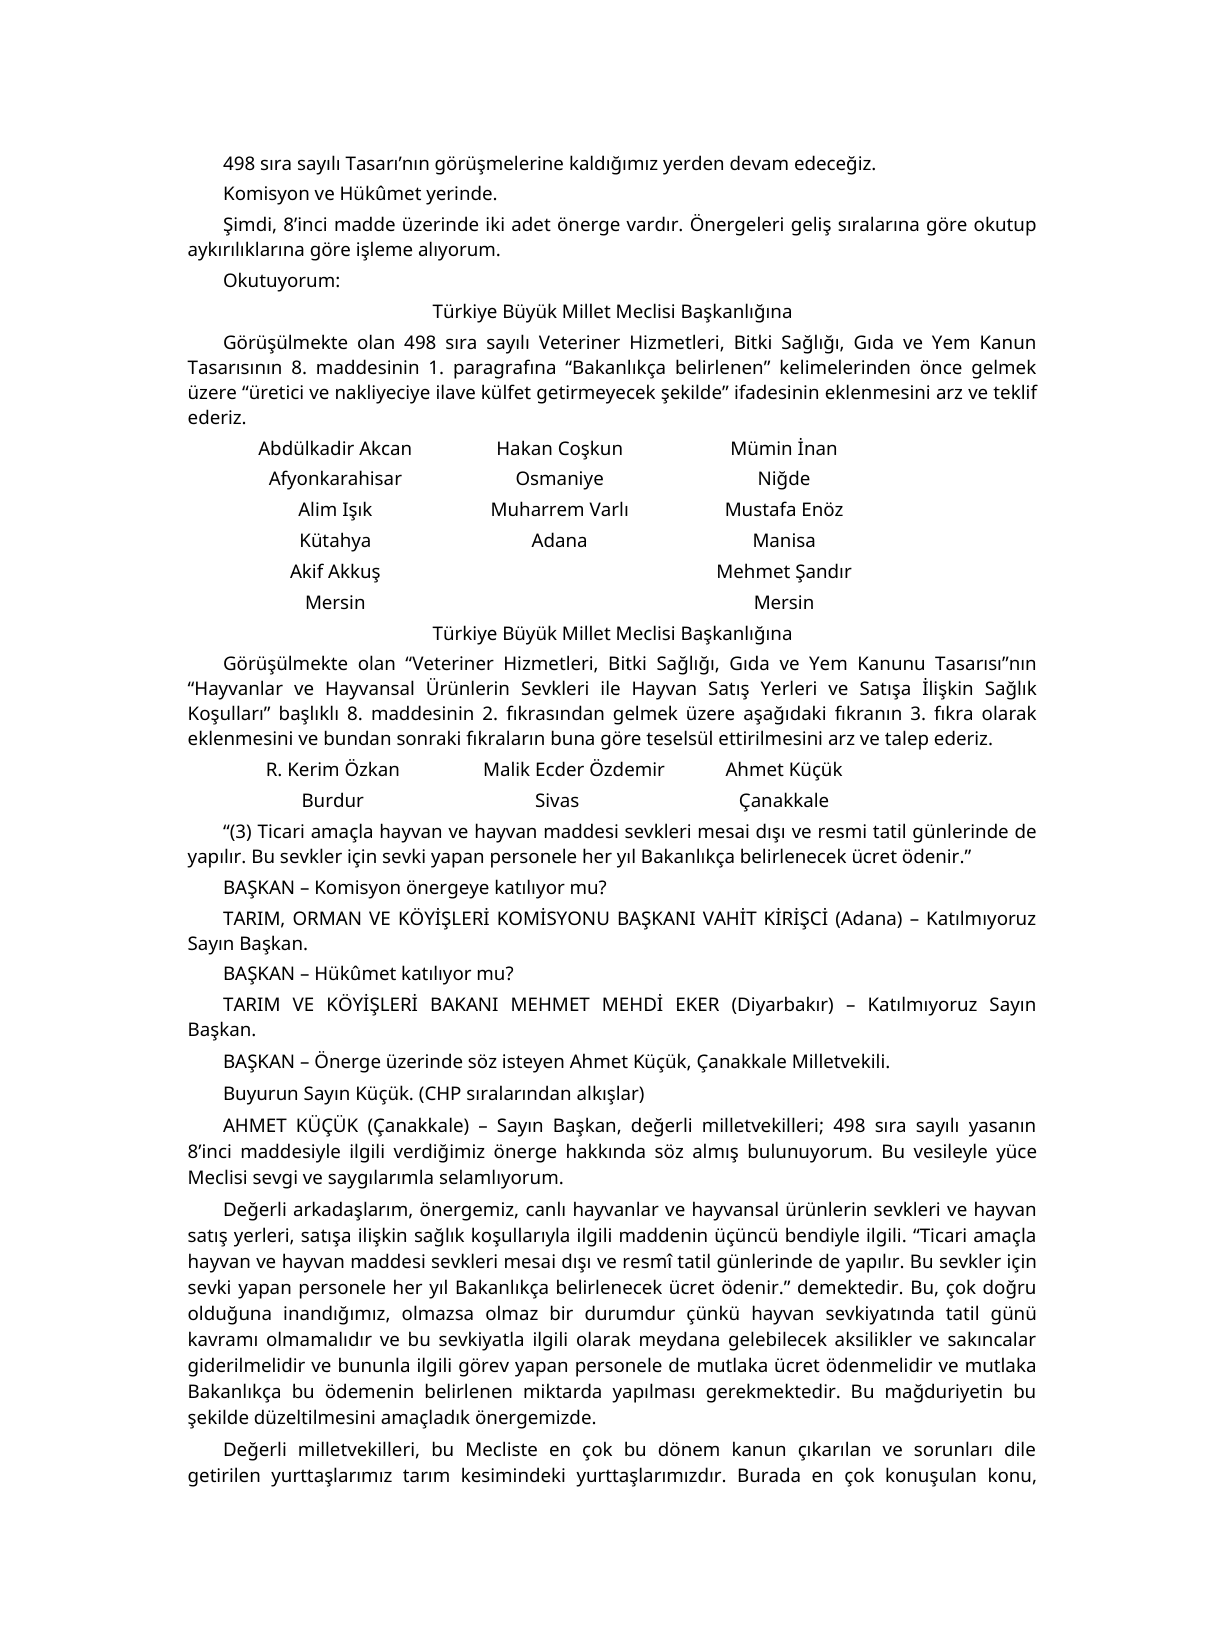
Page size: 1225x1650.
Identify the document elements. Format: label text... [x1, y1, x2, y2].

text Görüşülmekte olan 498 sıra sayılı Veteriner Hizmetleri, Bitki Sağlığı, Gıda ve Yem Kanun Tasarısının 8. maddesinin 1. paragrafına “Bakanlıkça belirlenen” kelimelerinden önce gelmek üzere “üretici ve nakliyeciye ilave külfet getirmeyecek şekilde” ifadesinin eklenmesini arz ve teklif ederiz. [187, 329, 1037, 429]
text 498 sıra sayılı Tasarı’nın görüşmelerine kaldığımız yerden devam edeceğiz. [187, 150, 1037, 175]
text BAŞKAN – Önerge üzerinde söz isteyen Ahmet Küçük, Çanakkale Milletvekili. [187, 1047, 1037, 1073]
text Alim Işık Muharrem Varlı Mustafa Enöz [187, 497, 1037, 522]
text AHMET KÜÇÜK (Çanakkale) – Sayın Başkan, değerli milletvekilleri; 498 sıra sayılı yasanın 8’inci maddesiyle ilgili verdiğimiz önerge hakkında söz almış bulunuyorum. Bu vesileyle yüce Meclisi sevgi ve saygılarımla selamlıyorum. [187, 1111, 1037, 1189]
text TARIM, ORMAN VE KÖYİŞLERİ KOMİSYONU BAŞKANI VAHİT KİRİŞCİ (Adana) – Katılmıyoruz Sayın Başkan. [187, 905, 1037, 955]
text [187, 1435, 1037, 1487]
text BAŞKAN – Hükûmet katılıyor mu? [187, 961, 1037, 986]
text Burdur Sivas Çanakkale [187, 787, 1037, 812]
text Okutuyorum: [187, 267, 1037, 292]
text R. Kerim Özkan Malik Ecder Özdemir Ahmet Küçük [187, 757, 1037, 782]
text Buyurun Sayın Küçük. (CHP sıralarından alkışlar) [187, 1079, 1037, 1105]
text Abdülkadir Akcan Hakan Coşkun Mümin İnan [187, 435, 1037, 460]
text Komisyon ve Hükûmet yerinde. [187, 181, 1037, 206]
text TARIM VE KÖYİŞLERİ BAKANI MEHMET MEHDİ EKER (Diyarbakır) – Katılmıyoruz Sayın Başkan. [187, 992, 1037, 1042]
text Akif Akkuş Mehmet Şandır [187, 558, 1037, 583]
text Görüşülmekte olan “Veteriner Hizmetleri, Bitki Sağlığı, Gıda ve Yem Kanunu Tasarısı”nın “Hayvanlar ve Hayvansal Ürünlerin Sevkleri ile Hayvan Satış Yerleri ve Satışa İlişkin Sağlık Koşulları” başlıklı 8. maddesinin 2. fıkrasından gelmek üzere aşağıdaki fıkranın 3. fıkra olarak eklenmesini ve bundan sonraki fıkraların buna göre teselsül ettirilmesini arz ve talep ederiz. [187, 651, 1037, 751]
text Şimdi, 8’inci madde üzerinde iki adet önerge vardır. Önergeleri geliş sıralarına göre okutup aykırılıklarına göre işleme alıyorum. [187, 212, 1037, 262]
text Afyonkarahisar Osmaniye Niğde [187, 466, 1037, 491]
text Kütahya Adana Manisa [187, 527, 1037, 552]
text “(3) Ticari amaçla hayvan ve hayvan maddesi sevkleri mesai dışı ve resmi tatil günlerinde de yapılır. Bu sevkler için sevki yapan personele her yıl Bakanlıkça belirlenecek ücret ödenir.” [187, 818, 1037, 868]
text Mersin Mersin [187, 589, 1037, 614]
text Türkiye Büyük Millet Meclisi Başkanlığına [187, 620, 1037, 645]
text Değerli arkadaşlarım, önergemiz, canlı hayvanlar ve hayvansal ürünlerin sevkleri ve hayvan satış yerleri, satışa ilişkin sağlık koşullarıyla ilgili maddenin üçüncü bendiyle ilgili. “Ticari amaçla hayvan ve hayvan maddesi sevkleri mesai dışı ve resmî tatil günlerinde de yapılır. Bu sevkler için sevki yapan personele her yıl Bakanlıkça belirlenecek ücret ödenir.” demektedir. Bu, çok doğru olduğuna inandığımız, olmazsa olmaz bir durumdur çünkü hayvan sevkiyatında tatil günü kavramı olmamalıdır ve bu sevkiyatla ilgili olarak meydana gelebilecek aksilikler ve sakıncalar giderilmelidir ve bununla ilgili görev yapan personele de mutlaka ücret ödenmelidir ve mutlaka Bakanlıkça bu ödemenin belirlenen miktarda yapılması gerekmektedir. Bu mağduriyetin bu şekilde düzeltilmesini amaçladık önergemizde. [187, 1195, 1037, 1429]
text Türkiye Büyük Millet Meclisi Başkanlığına [187, 298, 1037, 323]
text BAŞKAN – Komisyon önergeye katılıyor mu? [187, 874, 1037, 899]
